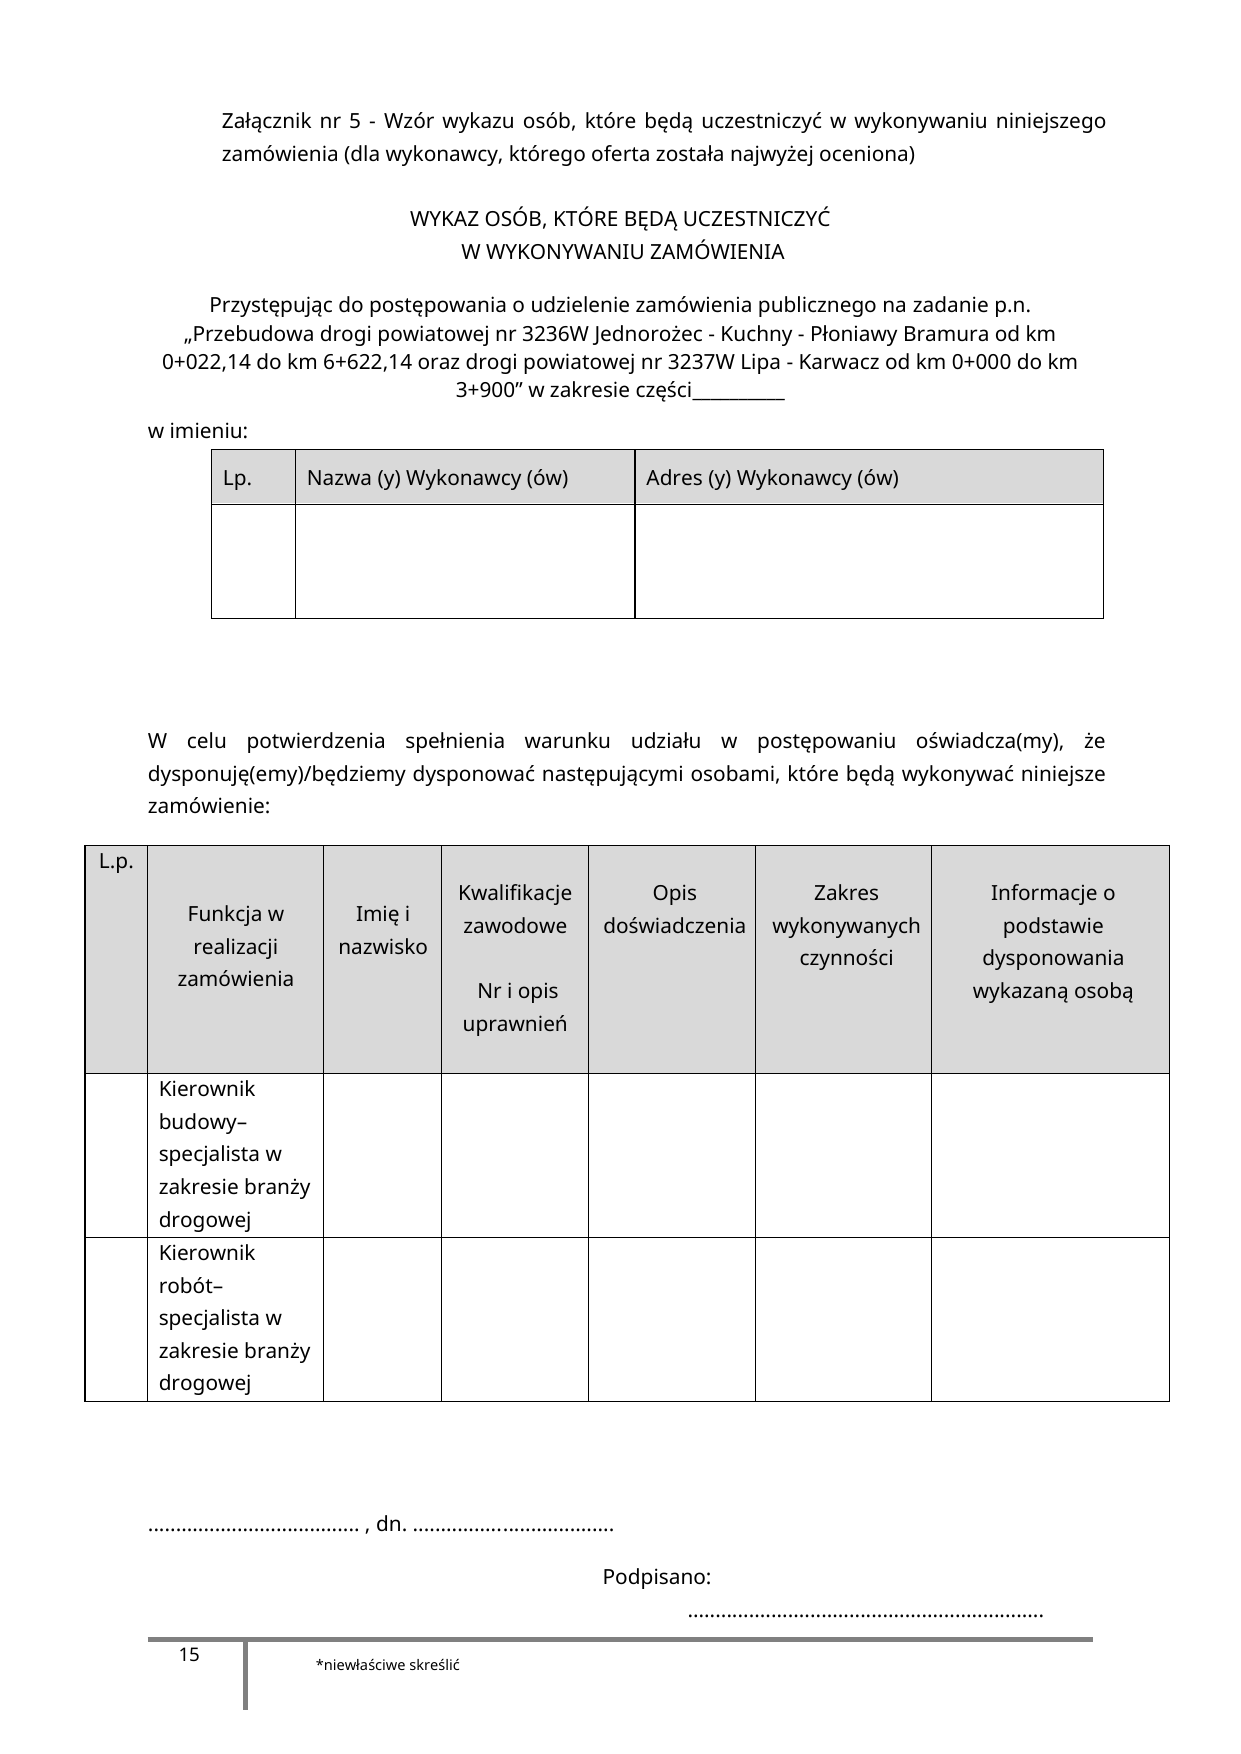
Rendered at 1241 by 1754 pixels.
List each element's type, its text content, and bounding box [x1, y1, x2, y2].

text Podpisano: ................................................................ [148, 1562, 1045, 1623]
table_cell Kierownik robót– specjalista w zakresie branży drogowej [148, 1238, 323, 1401]
table_header Lp. [212, 450, 295, 503]
table_cell [324, 1238, 441, 1401]
table_header L.p. [86, 846, 147, 1073]
table_header Funkcja w realizacji zamówienia [148, 846, 323, 1073]
table_cell [442, 1238, 588, 1401]
text W celu potwierdzenia spełnienia warunku udziału w postępowaniu oświadcza(my), że dysponuję(emy)/będziemy dysponować następującymi osobami, które będą wykonywać niniejsze zamówienie: [148, 726, 1107, 820]
table_cell [756, 1238, 931, 1401]
table_header Kwalifikacje zawodowe Nr i opis uprawnień [442, 846, 588, 1073]
table_header Opis doświadczenia [589, 846, 755, 1073]
text w imieniu: [148, 416, 1107, 445]
text Załącznik nr 5 - Wzór wykazu osób, które będą uczestniczyć w wykonywaniu niniejszego zamówienia (dla wykonawcy, którego oferta została najwyżej oceniona) [222, 106, 1107, 167]
text ...................................... , dn. .................................... [148, 1509, 1045, 1537]
table_header Nazwa (y) Wykonawcy (ów) [296, 450, 634, 503]
table_cell [589, 1074, 755, 1237]
table_cell [296, 505, 634, 618]
table_cell [636, 505, 1103, 618]
table_cell Kierownik budowy– specjalista w zakresie branży drogowej [148, 1074, 323, 1237]
table_header Zakres wykonywanych czynności [756, 846, 931, 1073]
table_header Imię i nazwisko [324, 846, 441, 1073]
table_header Adres (y) Wykonawcy (ów) [636, 450, 1103, 503]
table_cell [212, 505, 295, 618]
table_cell [932, 1238, 1169, 1401]
table_cell [86, 1238, 147, 1401]
text WYKAZ OSÓB, KTÓRE BĘDĄ UCZESTNICZYĆ [148, 204, 1092, 233]
table_header Informacje o podstawie dysponowania wykazaną osobą [932, 846, 1169, 1073]
text Przystępując do postępowania o udzielenie zamówienia publicznego na zadanie p.n. „Przebudowa drogi powiatowej nr 3236W Jednorożec - Kuchny - Płoniawy Bramura od km 0+022,14 do km 6+622,14 oraz drogi powiatowej nr 3237W Lipa - Karwacz od km 0+000 do km 3+900” w zakresie części__________ [148, 290, 1092, 404]
table_cell [932, 1074, 1169, 1237]
text W WYKONYWANIU ZAMÓWIENIA [148, 237, 1092, 265]
table_cell [324, 1074, 441, 1237]
table_cell [86, 1074, 147, 1237]
table_cell [756, 1074, 931, 1237]
table_cell [589, 1238, 755, 1401]
table_cell [442, 1074, 588, 1237]
